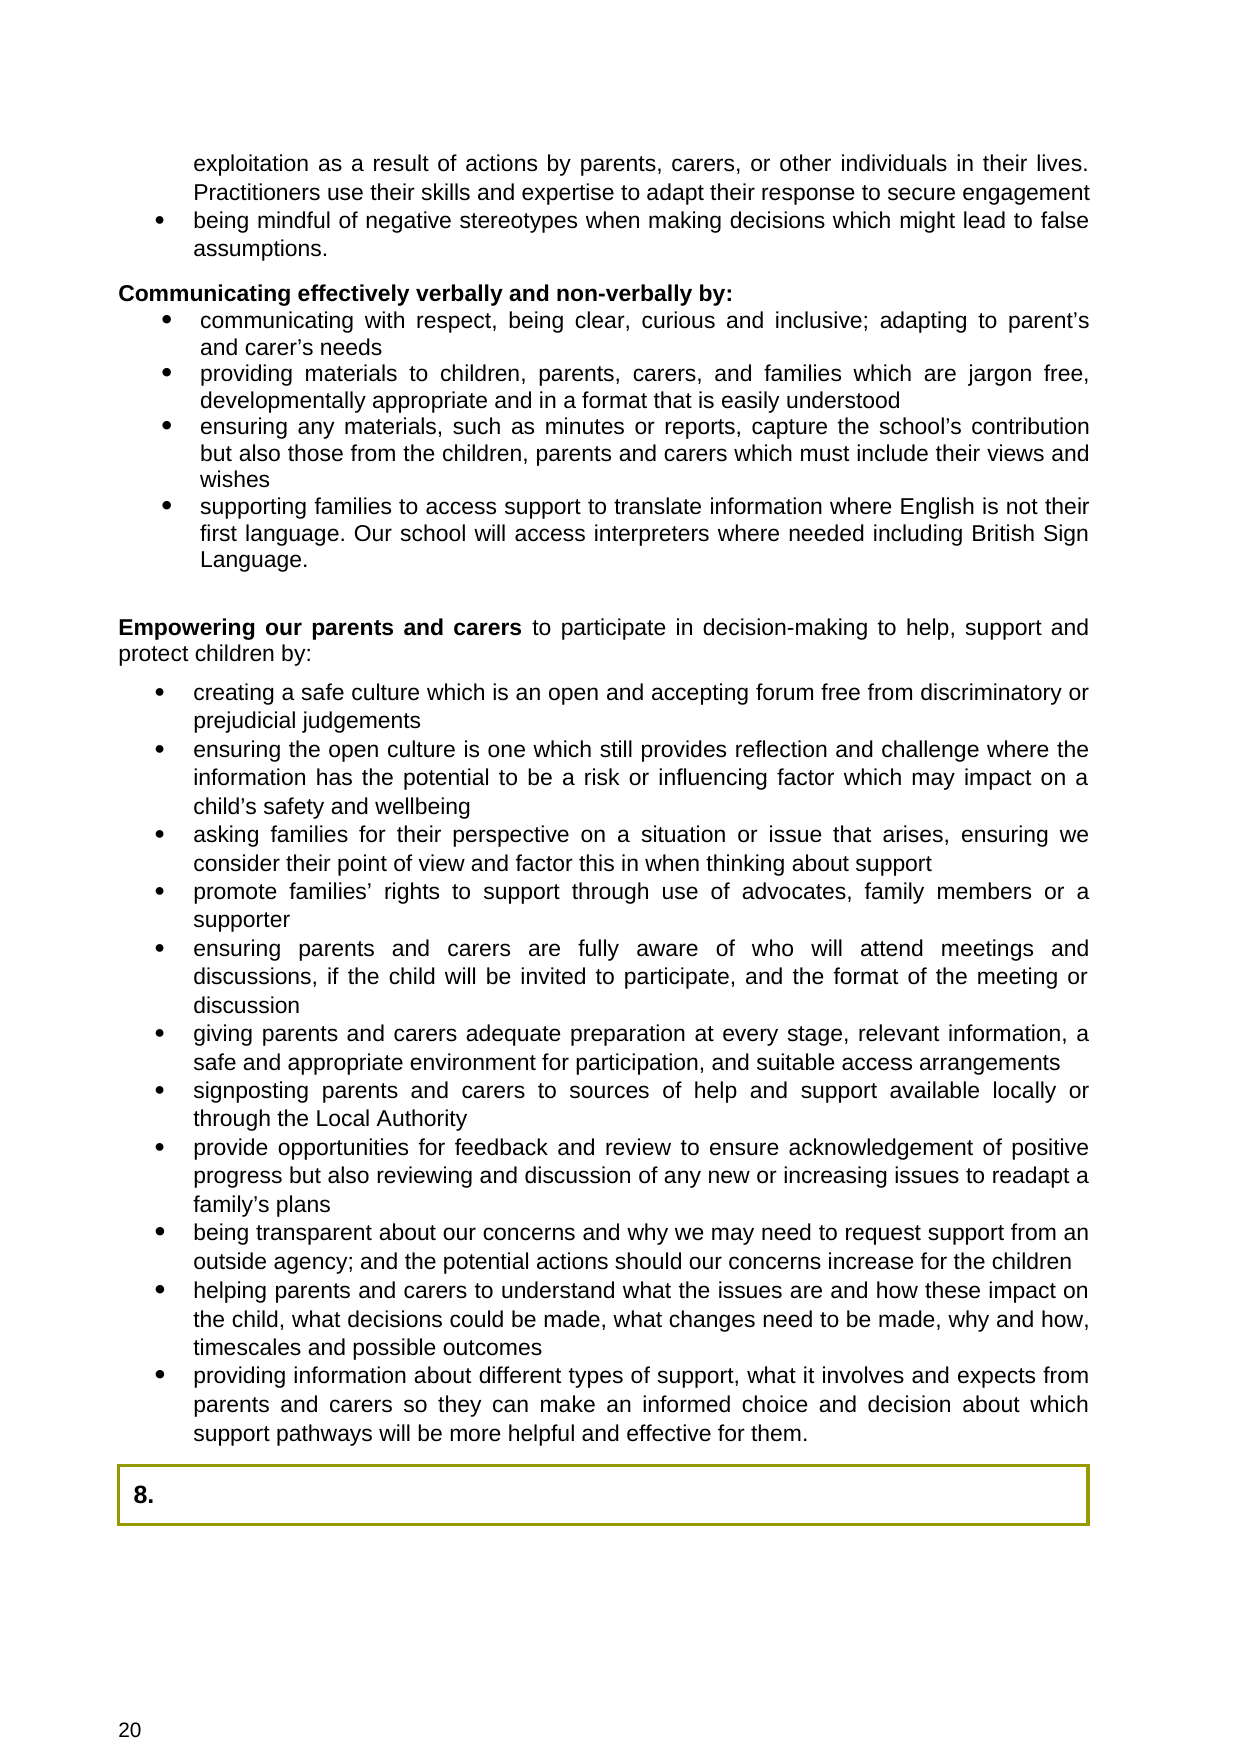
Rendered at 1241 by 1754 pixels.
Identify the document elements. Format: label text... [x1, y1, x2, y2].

list ensuring parents and carers are fully aware of who will attend meetings and discussions, if the child will be invited to participate, and the format of the meeting or discussion [156, 935, 1090, 1018]
list creating a safe culture which is an open and accepting forum free from discriminatory or prejudicial judgements [156, 679, 1090, 734]
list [156, 150, 1090, 205]
list providing information about different types of support, what it involves and expects from parents and carers so they can make an informed choice and decision about which support pathways will be more helpful and effective for them. [156, 1362, 1090, 1446]
list signposting parents and carers to sources of help and support available locally or through the Local Authority [156, 1077, 1090, 1132]
list providing materials to children, parents, carers, and families which are jargon free, developmentally appropriate and in a format that is easily understood [162, 360, 1090, 413]
text Empowering our parents and carers to participate in decision-making to help, support and protect children by: [118, 614, 1090, 666]
list being transparent about our concerns and why we may need to request support from an outside agency; and the potential actions should our concerns increase for the children [156, 1219, 1090, 1274]
subtitle Communicating effectively verbally and non-verbally by: [118, 280, 1090, 307]
list ensuring the open culture is one which still provides reflection and challenge where the information has the potential to be a risk or influencing factor which may impact on a child’s safety and wellbeing [156, 736, 1090, 819]
list ensuring any materials, such as minutes or reports, capture the school’s contribution but also those from the children, parents and carers which must include their views and wishes [162, 413, 1090, 493]
list giving parents and carers adequate preparation at every stage, relevant information, a safe and appropriate environment for participation, and suitable access arrangements [156, 1020, 1090, 1075]
list helping parents and carers to understand what the issues are and how these impact on the child, what decisions could be made, what changes need to be made, why and how, timescales and possible outcomes [156, 1277, 1090, 1360]
list communicating with respect, being clear, curious and inclusive; adapting to parent’s and carer’s needs [162, 307, 1090, 360]
list asking families for their perspective on a situation or issue that arises, ensuring we consider their point of view and factor this in when thinking about support [156, 821, 1090, 876]
list provide opportunities for feedback and review to ensure acknowledgement of positive progress but also reviewing and discussion of any new or increasing issues to readapt a family’s plans [156, 1134, 1090, 1217]
list being mindful of negative stereotypes when making decisions which might lead to false assumptions. [156, 207, 1090, 262]
list promote families’ rights to support through use of advocates, family members or a supporter [156, 878, 1090, 933]
list supporting families to access support to translate information where English is not their first language. Our school will access interpreters where needed including British Sign Language. [162, 493, 1090, 572]
